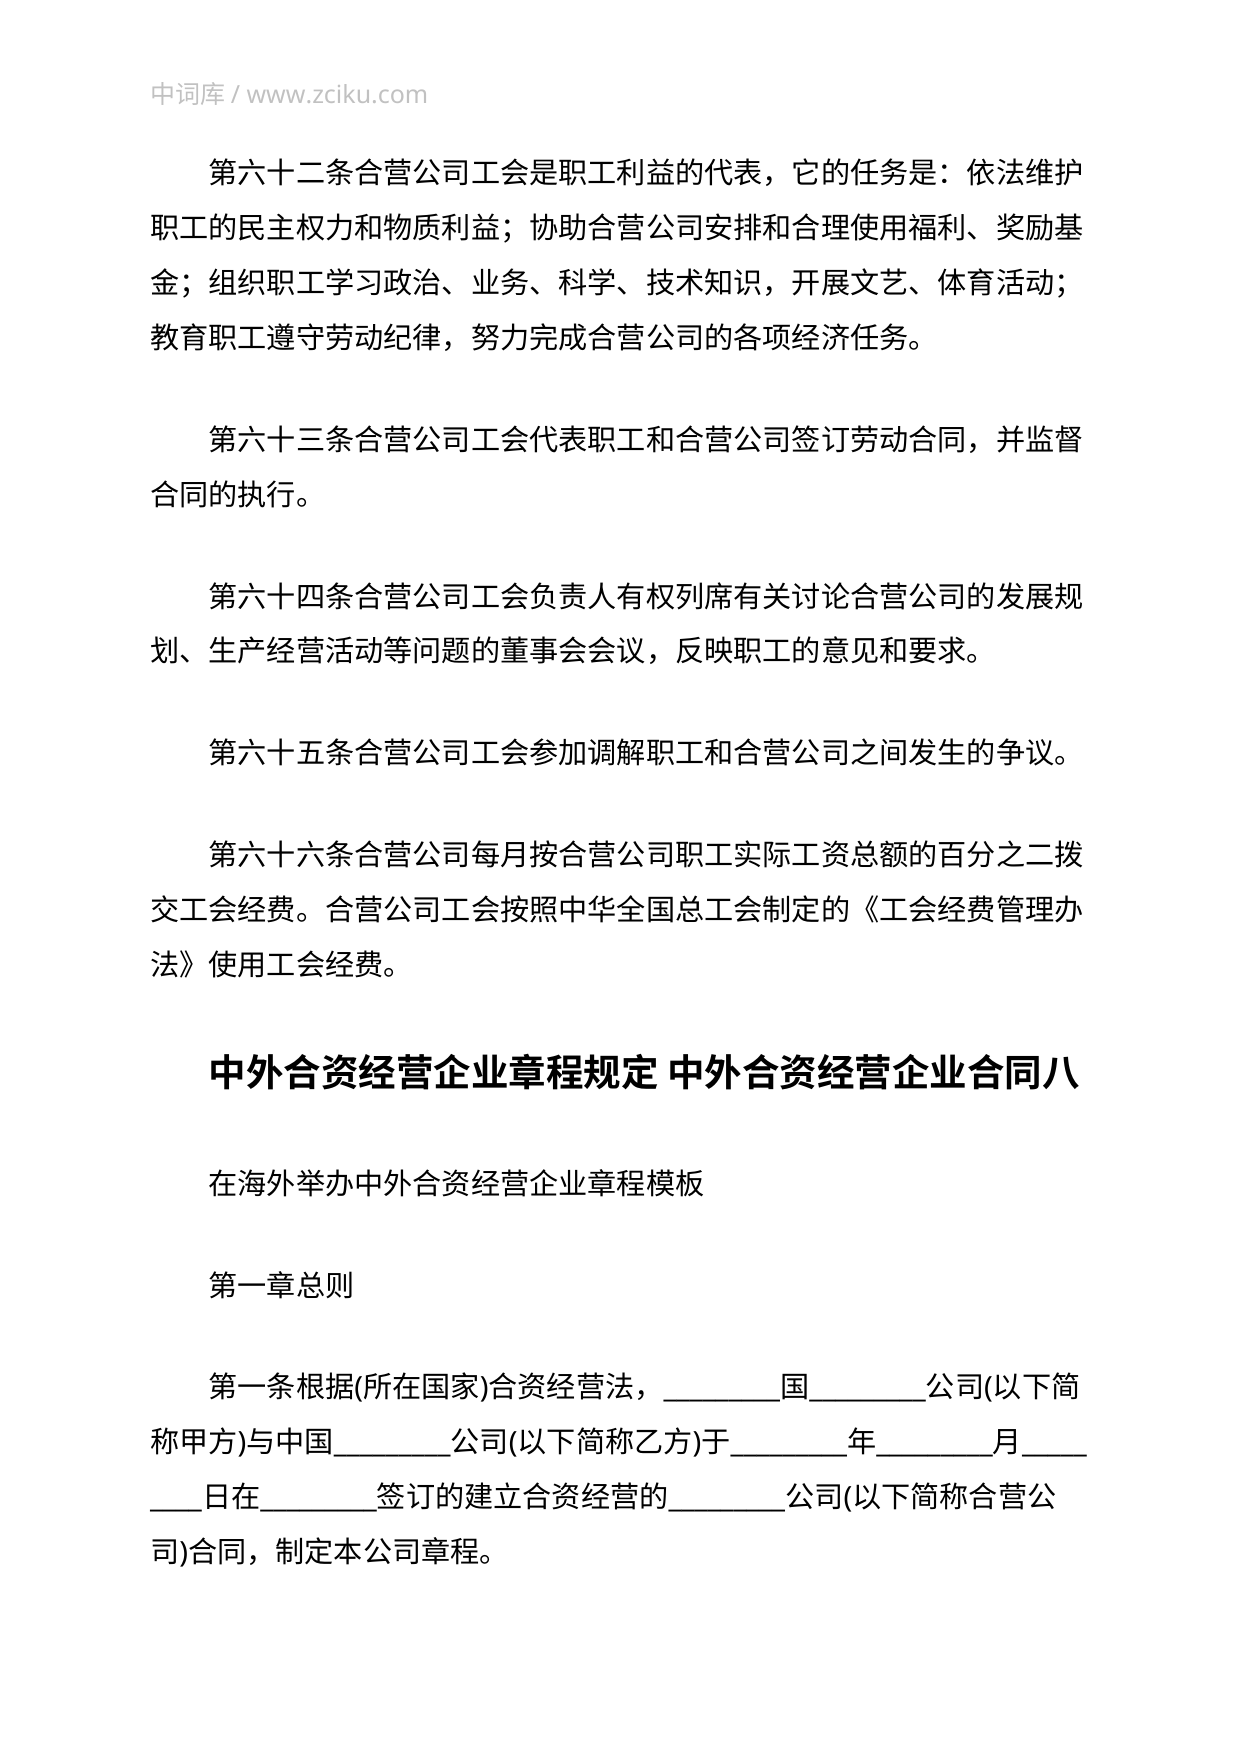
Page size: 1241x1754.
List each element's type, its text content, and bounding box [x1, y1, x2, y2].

text 第一章总则 [150, 1262, 1090, 1304]
text 第六十二条合营公司工会是职工利益的代表，它的任务是：依法维护职工的民主权力和物质利益；协助合营公司安排和合理使用福利、奖励基金；组织职工学习政治、业务、科学、技术知识，开展文艺、体育活动；教育职工遵守劳动纪律，努力完成合营公司的各项经济任务。 [150, 150, 1090, 357]
text 在海外举办中外合资经营企业章程模板 [150, 1161, 1090, 1203]
text 第六十四条合营公司工会负责人有权列席有关讨论合营公司的发展规划、生产经营活动等问题的董事会会议，反映职工的意见和要求。 [150, 573, 1090, 670]
text 第六十六条合营公司每月按合营公司职工实际工资总额的百分之二拨交工会经费。合营公司工会按照中华全国总工会制定的《工会经费管理办法》使用工会经费。 [150, 832, 1090, 984]
text 第六十五条合营公司工会参加调解职工和合营公司之间发生的争议。 [150, 730, 1090, 772]
text 第六十三条合营公司工会代表职工和合营公司签订劳动合同，并监督合同的执行。 [150, 416, 1090, 514]
text 第一条根据(所在国家)合资经营法，_________国_________公司(以下简称甲方)与中国_________公司(以下简称乙方)于_________年_________月_________日在_________签订的建立合资经营的_________公司(以下简称合营公司)合同，制定本公司章程。 [150, 1364, 1090, 1571]
text 中外合资经营企业章程规定 中外合资经营企业合同八 [150, 1043, 1090, 1097]
